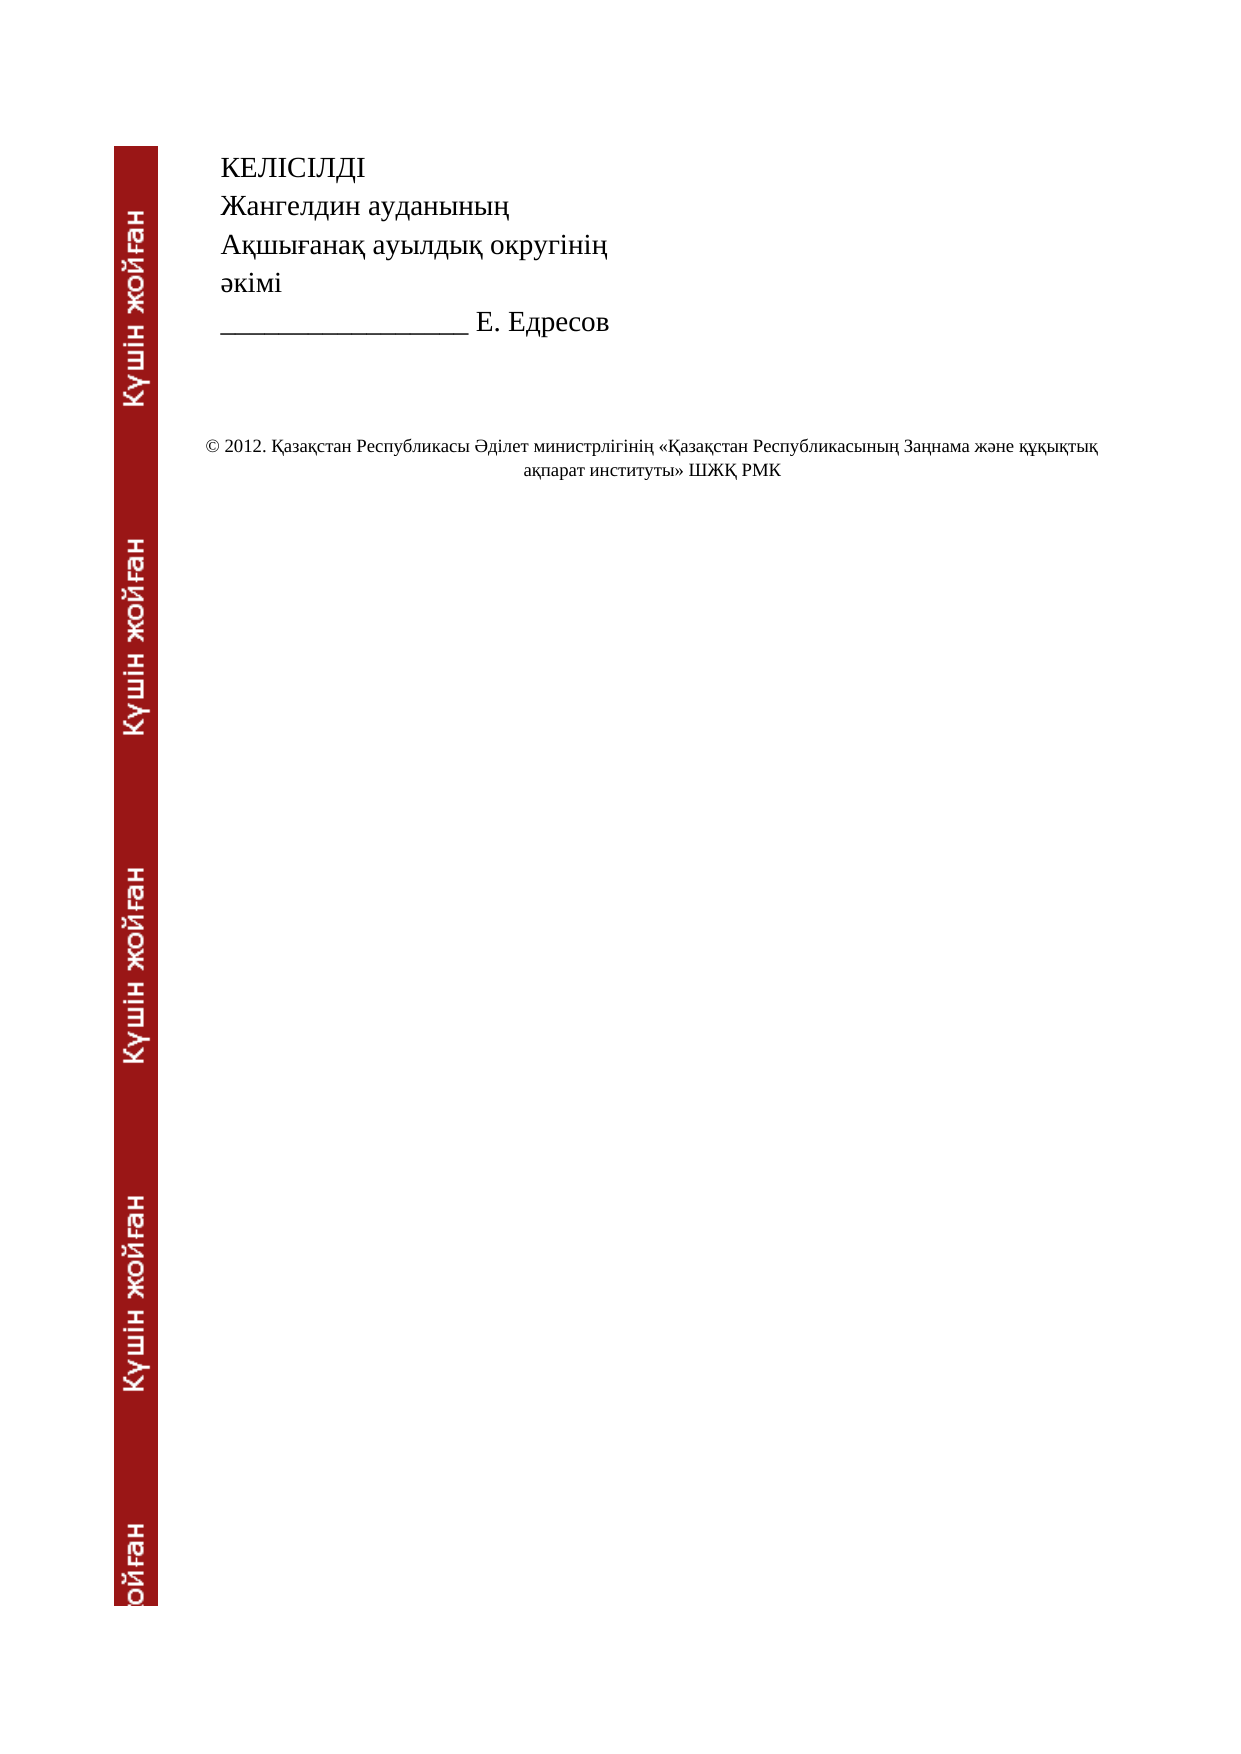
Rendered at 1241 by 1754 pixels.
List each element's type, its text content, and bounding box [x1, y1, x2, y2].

picture [114, 183, 158, 188]
text _________________ Е. Едресов [112, 304, 1128, 338]
text әкімі [112, 266, 1128, 299]
picture [114, 222, 158, 227]
picture [114, 481, 158, 1606]
text Жангелдин ауданының [112, 188, 1128, 222]
text КЕЛІСІЛДІ [112, 150, 1128, 183]
picture [114, 338, 158, 434]
text © 2012. Қазақстан Республикасы Әділет министрлігінің «Қазақстан Республикасының Заңнама және құқықтық ақпарат институты» ШЖҚ РМК [112, 434, 1128, 481]
picture [114, 299, 158, 304]
picture [114, 261, 158, 266]
text Ақшығанақ ауылдық округінің [112, 227, 1128, 261]
picture [114, 146, 158, 150]
